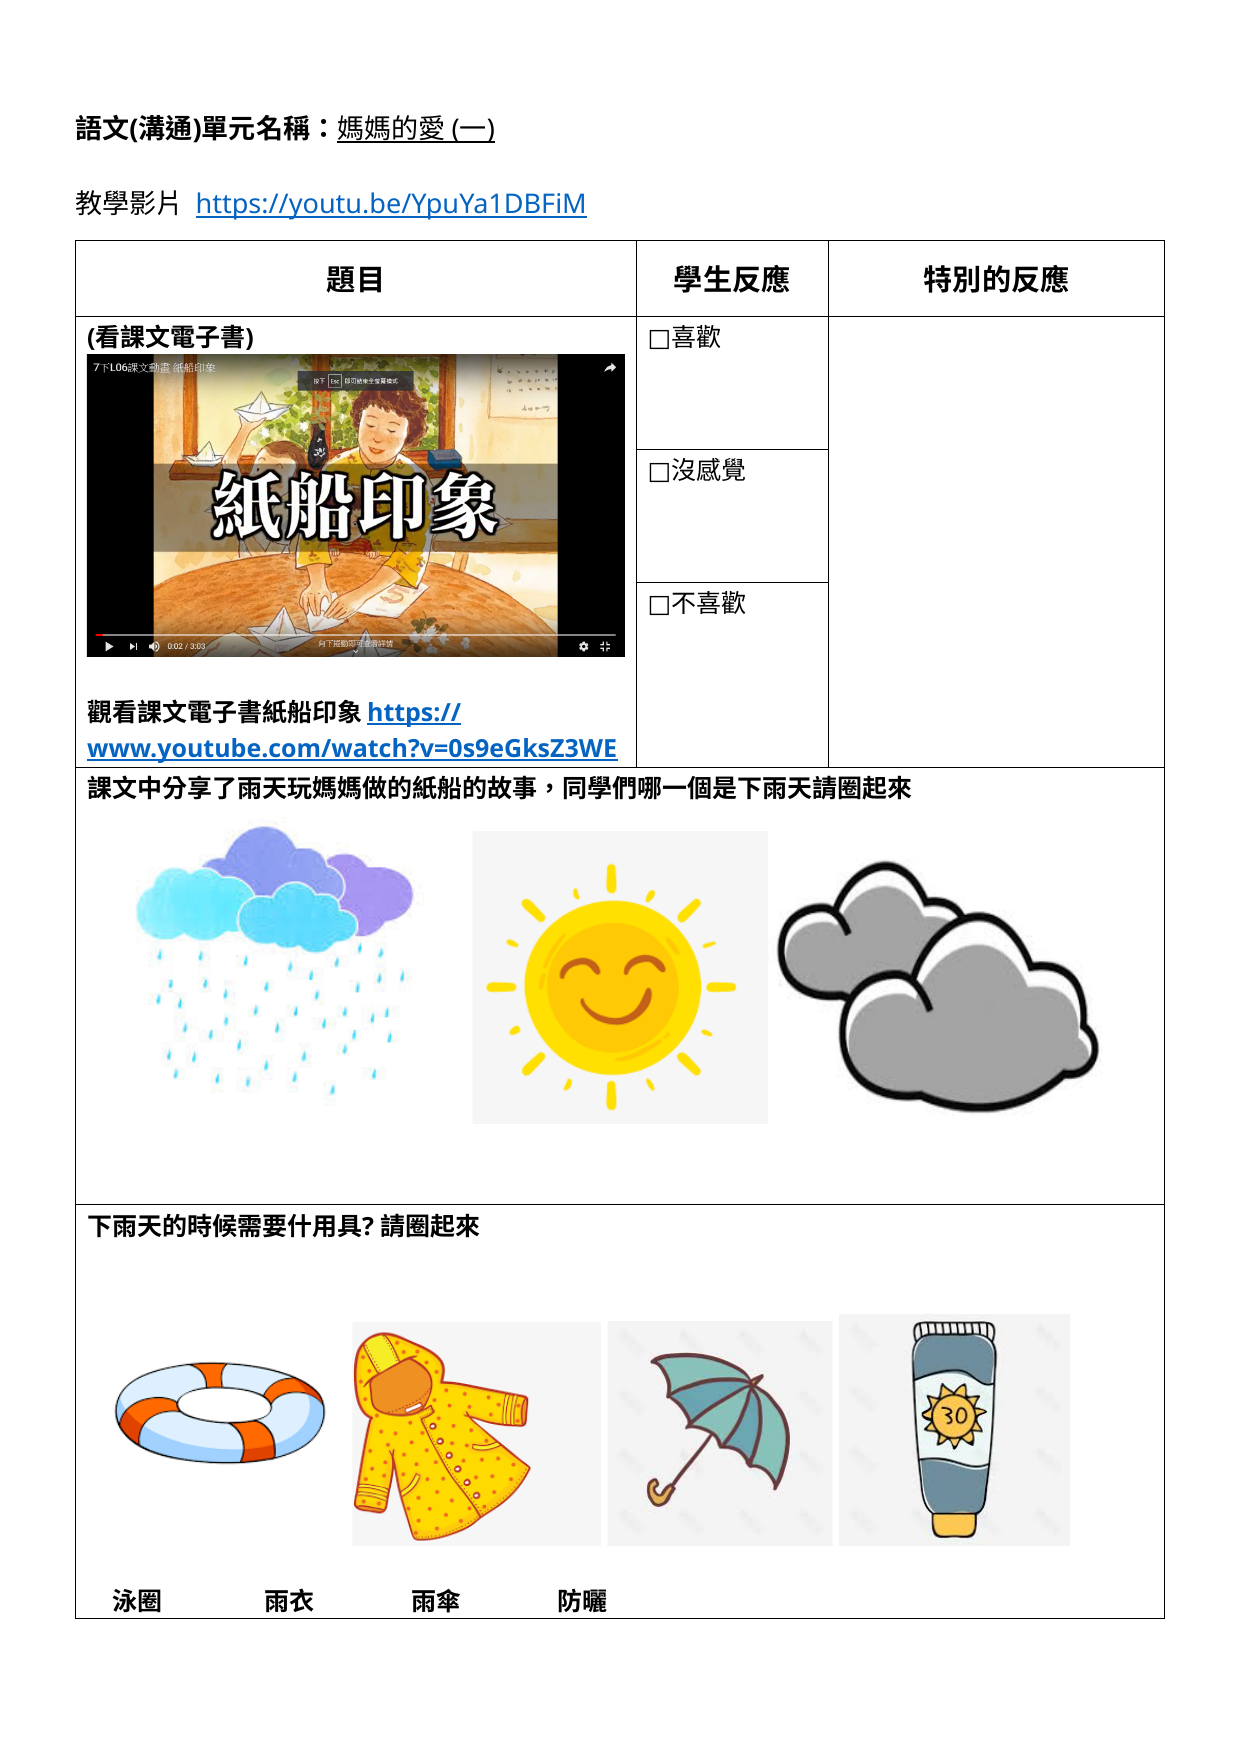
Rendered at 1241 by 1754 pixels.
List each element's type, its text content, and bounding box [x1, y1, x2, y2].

picture [86, 1280, 602, 1546]
picture [838, 1314, 1071, 1546]
picture [86, 354, 625, 657]
table_cell 課文中分享了雨天玩媽媽做的紙船的故事，同學們哪一個是下雨天請圈起來 [76, 768, 1164, 1204]
table_header 題目 [76, 241, 636, 316]
table_header 學生反應 [637, 241, 828, 316]
text 語文(溝通)單元名稱：媽媽的愛 (一) [75, 89, 1165, 164]
table_cell 下雨天的時候需要什用具? 請圈起來 泳圈 雨衣 雨傘 防曬 [76, 1205, 1164, 1618]
table_cell □喜歡 [637, 317, 828, 449]
picture [86, 805, 1111, 1124]
table_cell (看課文電子書) 觀看課文電子書紙船印象https://www.youtube.com/watch?v=0s9eGksZ3WE [76, 317, 636, 767]
picture [607, 1321, 833, 1546]
table_cell □沒感覺 [637, 450, 828, 582]
table_cell □不喜歡 [637, 583, 828, 767]
table_header 特別的反應 [829, 241, 1164, 316]
text 教學影片 https://youtu.be/YpuYa1DBFiM [75, 164, 1165, 239]
table_cell [829, 317, 1164, 767]
